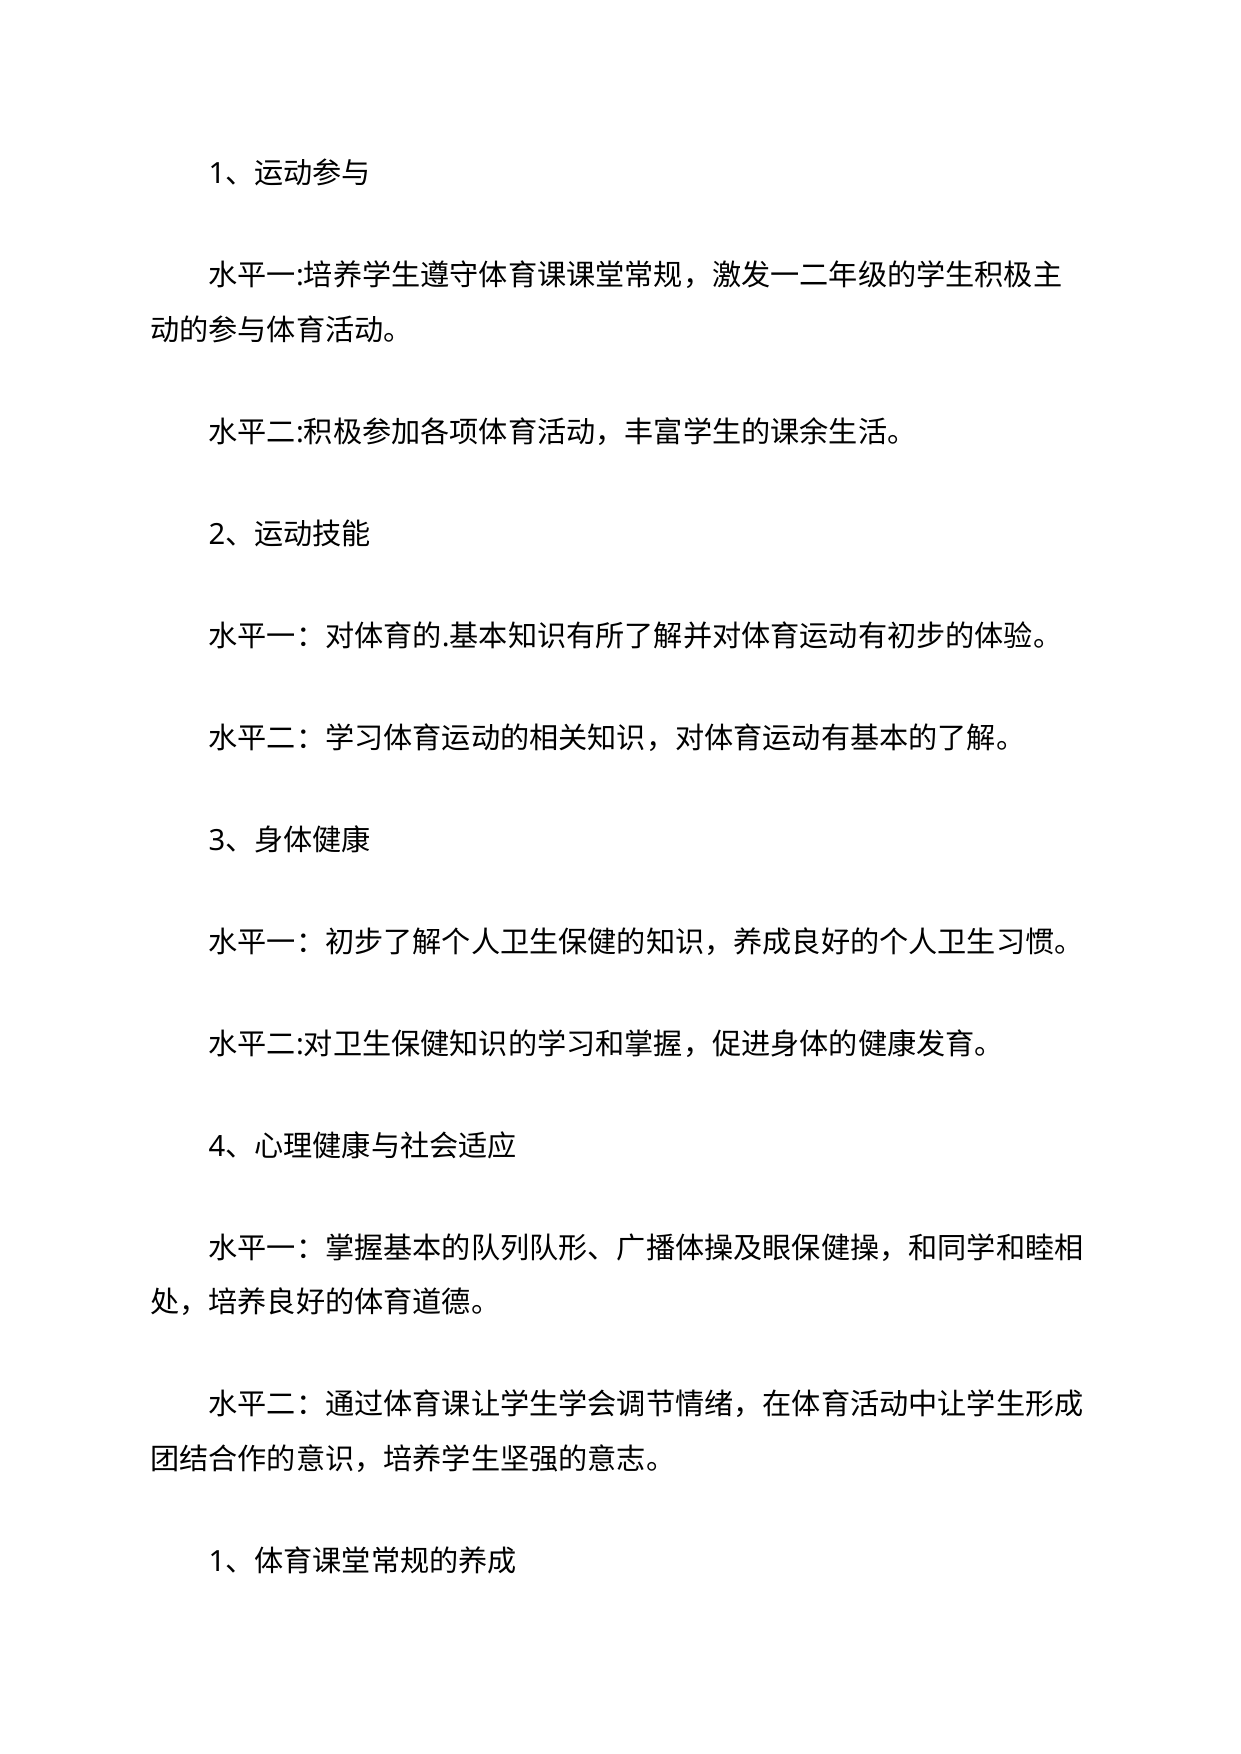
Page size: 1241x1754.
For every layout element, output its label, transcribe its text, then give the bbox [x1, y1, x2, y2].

text 1、体育课堂常规的养成 [150, 1537, 1090, 1580]
text 水平一:培养学生遵守体育课课堂常规，激发一二年级的学生积极主动的参与体育活动。 [150, 252, 1090, 349]
text 1、运动参与 [150, 150, 1090, 192]
text 水平二:积极参加各项体育活动，丰富学生的课余生活。 [150, 409, 1090, 451]
text 水平二：学习体育运动的相关知识，对体育运动有基本的了解。 [150, 715, 1090, 757]
text 水平二:对卫生保健知识的学习和掌握，促进身体的健康发育。 [150, 1020, 1090, 1063]
text 4、心理健康与社会适应 [150, 1122, 1090, 1164]
text 3、身体健康 [150, 816, 1090, 859]
text 2、运动技能 [150, 511, 1090, 553]
text 水平一：掌握基本的队列队形、广播体操及眼保健操，和同学和睦相处，培养良好的体育道德。 [150, 1224, 1090, 1321]
text 水平一：初步了解个人卫生保健的知识，养成良好的个人卫生习惯。 [150, 918, 1090, 961]
text 水平一：对体育的.基本知识有所了解并对体育运动有初步的体验。 [150, 613, 1090, 655]
text 水平二：通过体育课让学生学会调节情绪，在体育活动中让学生形成团结合作的意识，培养学生坚强的意志。 [150, 1381, 1090, 1478]
